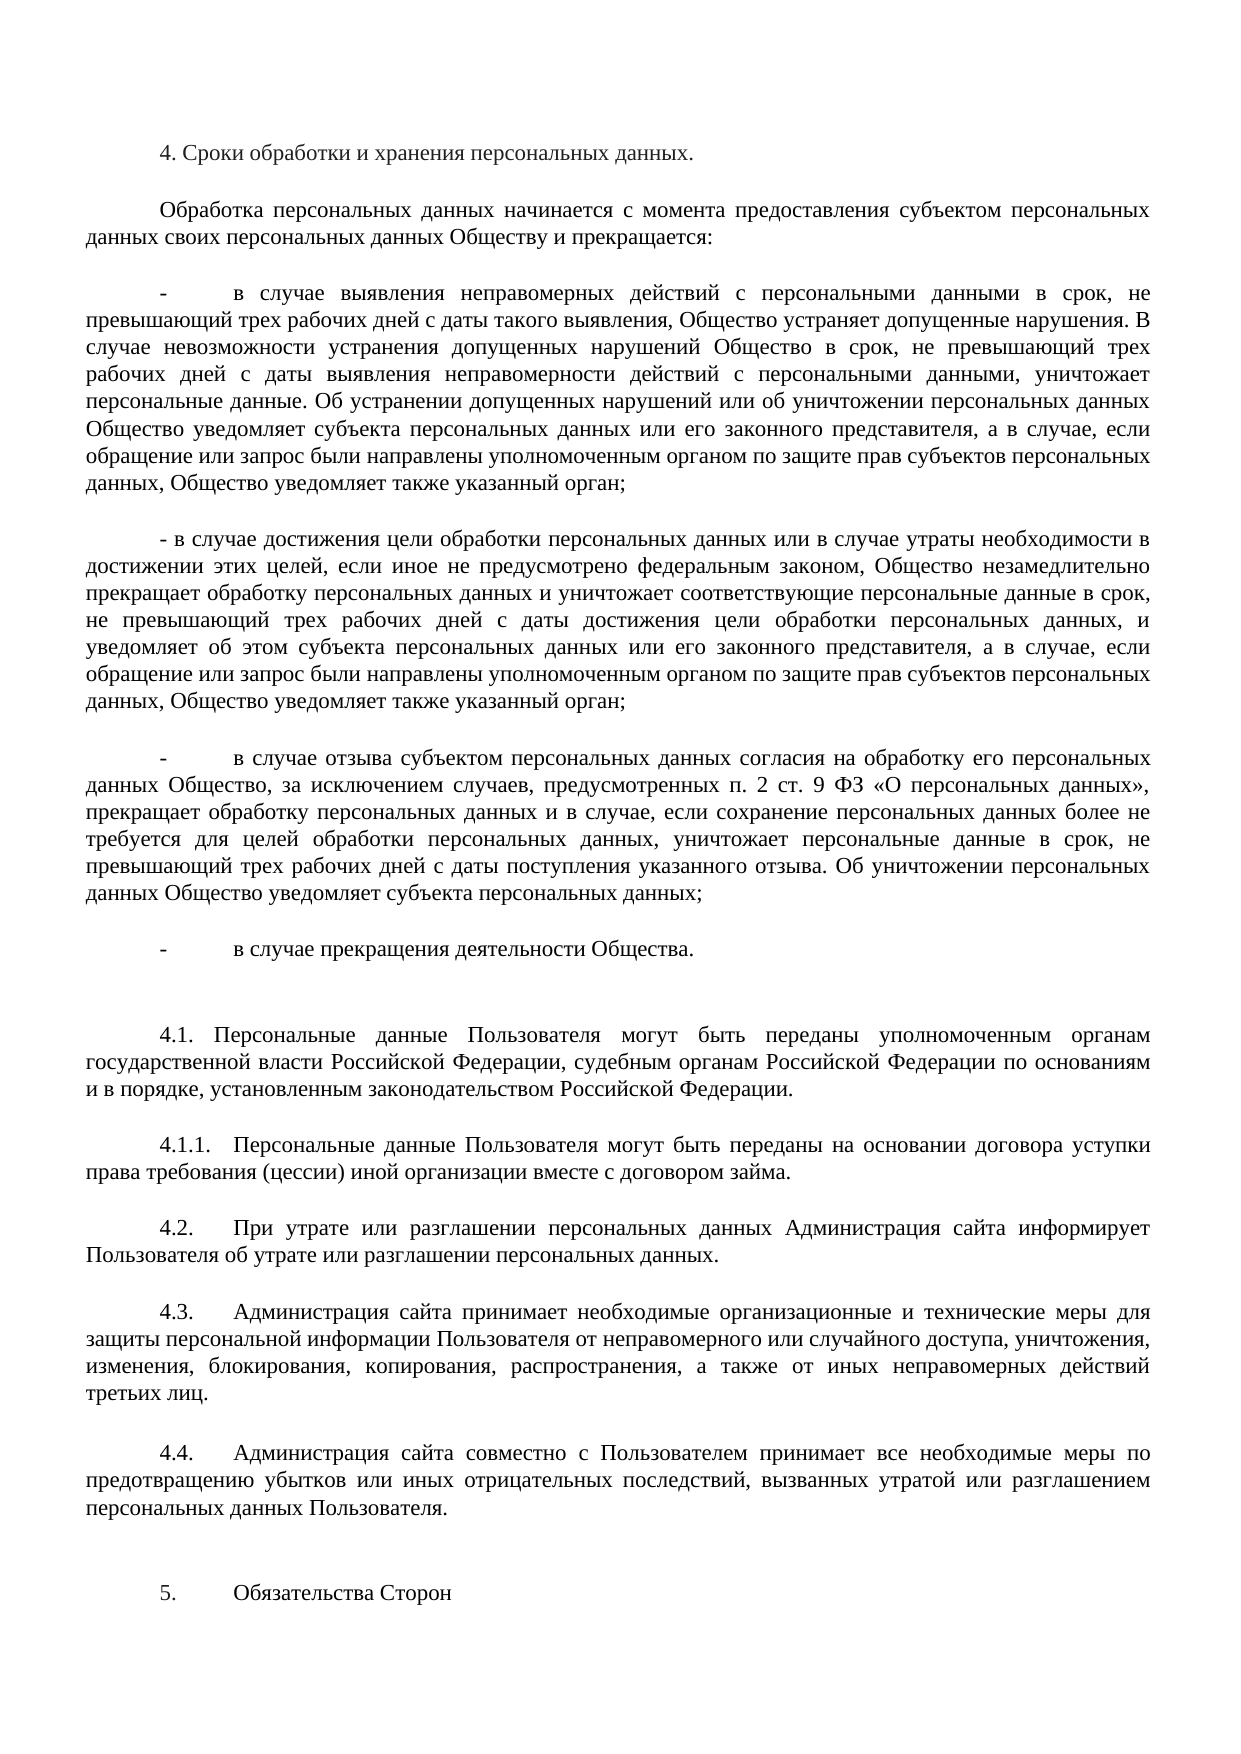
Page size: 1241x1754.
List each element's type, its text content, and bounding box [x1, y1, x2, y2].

text 4.1. Персональные данные Пользователя могут быть переданы уполномоченным органам государственной власти Российской Федерации, судебным органам Российской Федерации по основаниям и в порядке, установленным законодательством Российской Федерации. [86, 1021, 1152, 1102]
text 4.1.1. Персональные данные Пользователя могут быть переданы на основании договора уступки права требования (цессии) иной организации вместе с договором займа. [86, 1131, 1152, 1184]
list в случае выявления неправомерных действий с персональными данными в срок, не превышающий трех рабочих дней с даты такого выявления, Общество устраняет допущенные нарушения. В случае невозможности устранения допущенных нарушений Общество в срок, не превышающий трех рабочих дней с даты выявления неправомерности действий с персональными данными, уничтожает персональные данные. Об устранении допущенных нарушений или об уничтожении персональных данных Общество уведомляет субъекта персональных данных или его законного представителя, а в случае, если обращение или запрос были направлены уполномоченным органом по защите прав субъектов персональных данных, Общество уведомляет также указанный орган; [86, 279, 1152, 495]
list При утрате или разглашении персональных данных Администрация сайта информирует Пользователя об утрате или разглашении персональных данных. [86, 1214, 1152, 1268]
list Администрация сайта совместно с Пользователем принимает все необходимые меры по предотвращению убытков или иных отрицательных последствий, вызванных утратой или разглашением персональных данных Пользователя. [86, 1439, 1152, 1520]
list в случае прекращения деятельности Общества. [86, 935, 1152, 962]
text Обработка персональных данных начинается с момента предоставления субъектом персональных данных своих персональных данных Обществу и прекращается: [86, 196, 1152, 249]
list Обязательства Сторон [86, 1579, 1152, 1605]
list Администрация сайта принимает необходимые организационные и технические меры для защиты персональной информации Пользователя от неправомерного или случайного доступа, уничтожения, изменения, блокирования, копирования, распространения, а также от иных неправомерных действий третьих лиц. [86, 1298, 1152, 1405]
text 4. Сроки обработки и хранения персональных данных. [86, 139, 1152, 165]
text - в случае достижения цели обработки персональных данных или в случае утраты необходимости в достижении этих целей, если иное не предусмотрено федеральным законом, Общество незамедлительно прекращает обработку персональных данных и уничтожает соответствующие персональные данные в срок, не превышающий трех рабочих дней с даты достижения цели обработки персональных данных, и уведомляет об этом субъекта персональных данных или его законного представителя, а в случае, если обращение или запрос были направлены уполномоченным органом по защите прав субъектов персональных данных, Общество уведомляет также указанный орган; [86, 525, 1152, 714]
list в случае отзыва субъектом персональных данных согласия на обработку его персональных данных Общество, за исключением случаев, предусмотренных п. 2 ст. 9 ФЗ «О персональных данных», прекращает обработку персональных данных и в случае, если сохранение персональных данных более не требуется для целей обработки персональных данных, уничтожает персональные данные в срок, не превышающий трех рабочих дней с даты поступления указанного отзыва. Об уничтожении персональных данных Общество уведомляет субъекта персональных данных; [86, 744, 1152, 906]
